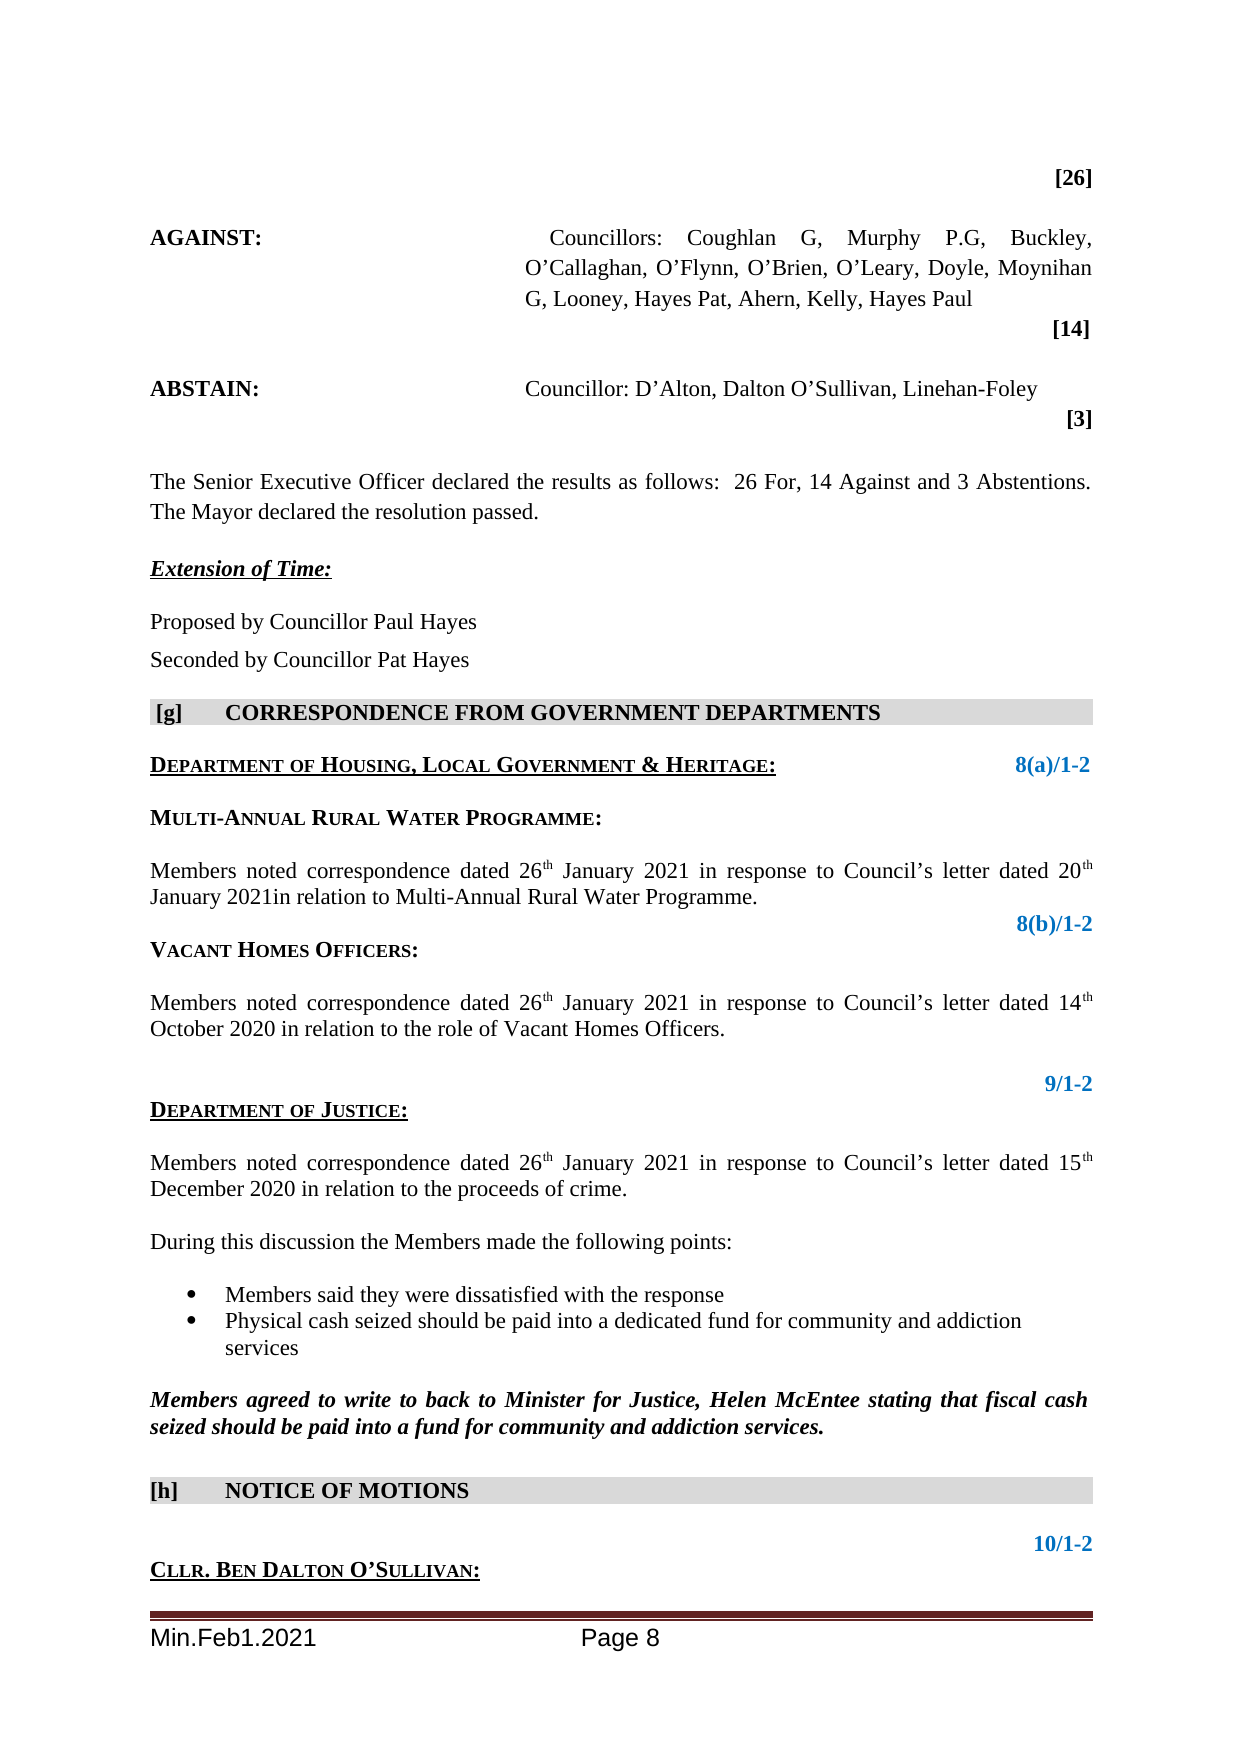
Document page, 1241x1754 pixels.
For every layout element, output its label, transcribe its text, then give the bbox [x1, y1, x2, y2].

text The Senior Executive Officer declared the results as follows: 26 For, 14 Against and 3 Abstentions. The Mayor declared the resolution passed. [150, 468, 1093, 525]
text Department of Justice: [150, 1096, 1093, 1123]
text 10/1-2 [150, 1530, 1093, 1556]
list Physical cash seized should be paid into a dedicated fund for community and addiction services [187, 1307, 1093, 1360]
text 9/1-2 [225, 1070, 1093, 1096]
text Members agreed to write to back to Minister for Justice, Helen McEntee stating that fiscal cash seized should be paid into a fund for community and addiction services. [150, 1386, 1093, 1439]
subtitle Members noted correspondence dated 26th January 2021 in response to Council’s letter dated 15th December 2020 in relation to the proceeds of crime. [150, 1149, 1093, 1202]
text During this discussion the Members made the following points: [150, 1228, 1093, 1254]
text Seconded by Councillor Pat Hayes [150, 646, 1093, 672]
text Proposed by Councillor Paul Hayes [150, 608, 1093, 634]
text [14] [150, 315, 1093, 341]
subtitle Members noted correspondence dated 26th January 2021 in response to Council’s letter dated 14th October 2020 in relation to the role of Vacant Homes Officers. [150, 989, 1093, 1041]
text ABSTAIN: Councillor: D’Alton, Dalton O’Sullivan, Linehan-Foley [150, 375, 1093, 402]
text [26] [150, 164, 1093, 190]
text [h] NOTICE OF MOTIONS [150, 1477, 1093, 1504]
text [3] [150, 405, 1093, 432]
subtitle Members noted correspondence dated 26th January 2021 in response to Council’s letter dated 20th January 2021in relation to Multi-Annual Rural Water Programme. [150, 857, 1093, 909]
text Extension of Time: [150, 555, 1093, 581]
text 8(b)/1-2 [150, 909, 1093, 936]
text Cllr. Ben Dalton O’Sullivan: [150, 1556, 1093, 1583]
text Multi-Annual Rural Water Programme: [150, 804, 1093, 831]
text Department of Housing, Local Government & Heritage: 8(a)/1-2 [150, 751, 1093, 778]
text AGAINST: Councillors: Coughlan G, Murphy P.G, Buckley, O’Callaghan, O’Flynn, O’Brien, O’Leary, Doyle, Moynihan G, Looney, Hayes Pat, Ahern, Kelly, Hayes Paul [150, 224, 1093, 311]
text [g] CORRESPONDENCE FROM GOVERNMENT DEPARTMENTS [150, 699, 1093, 725]
text Vacant Homes Officers: [150, 936, 1093, 962]
list Members said they were dissatisfied with the response [187, 1281, 1093, 1307]
